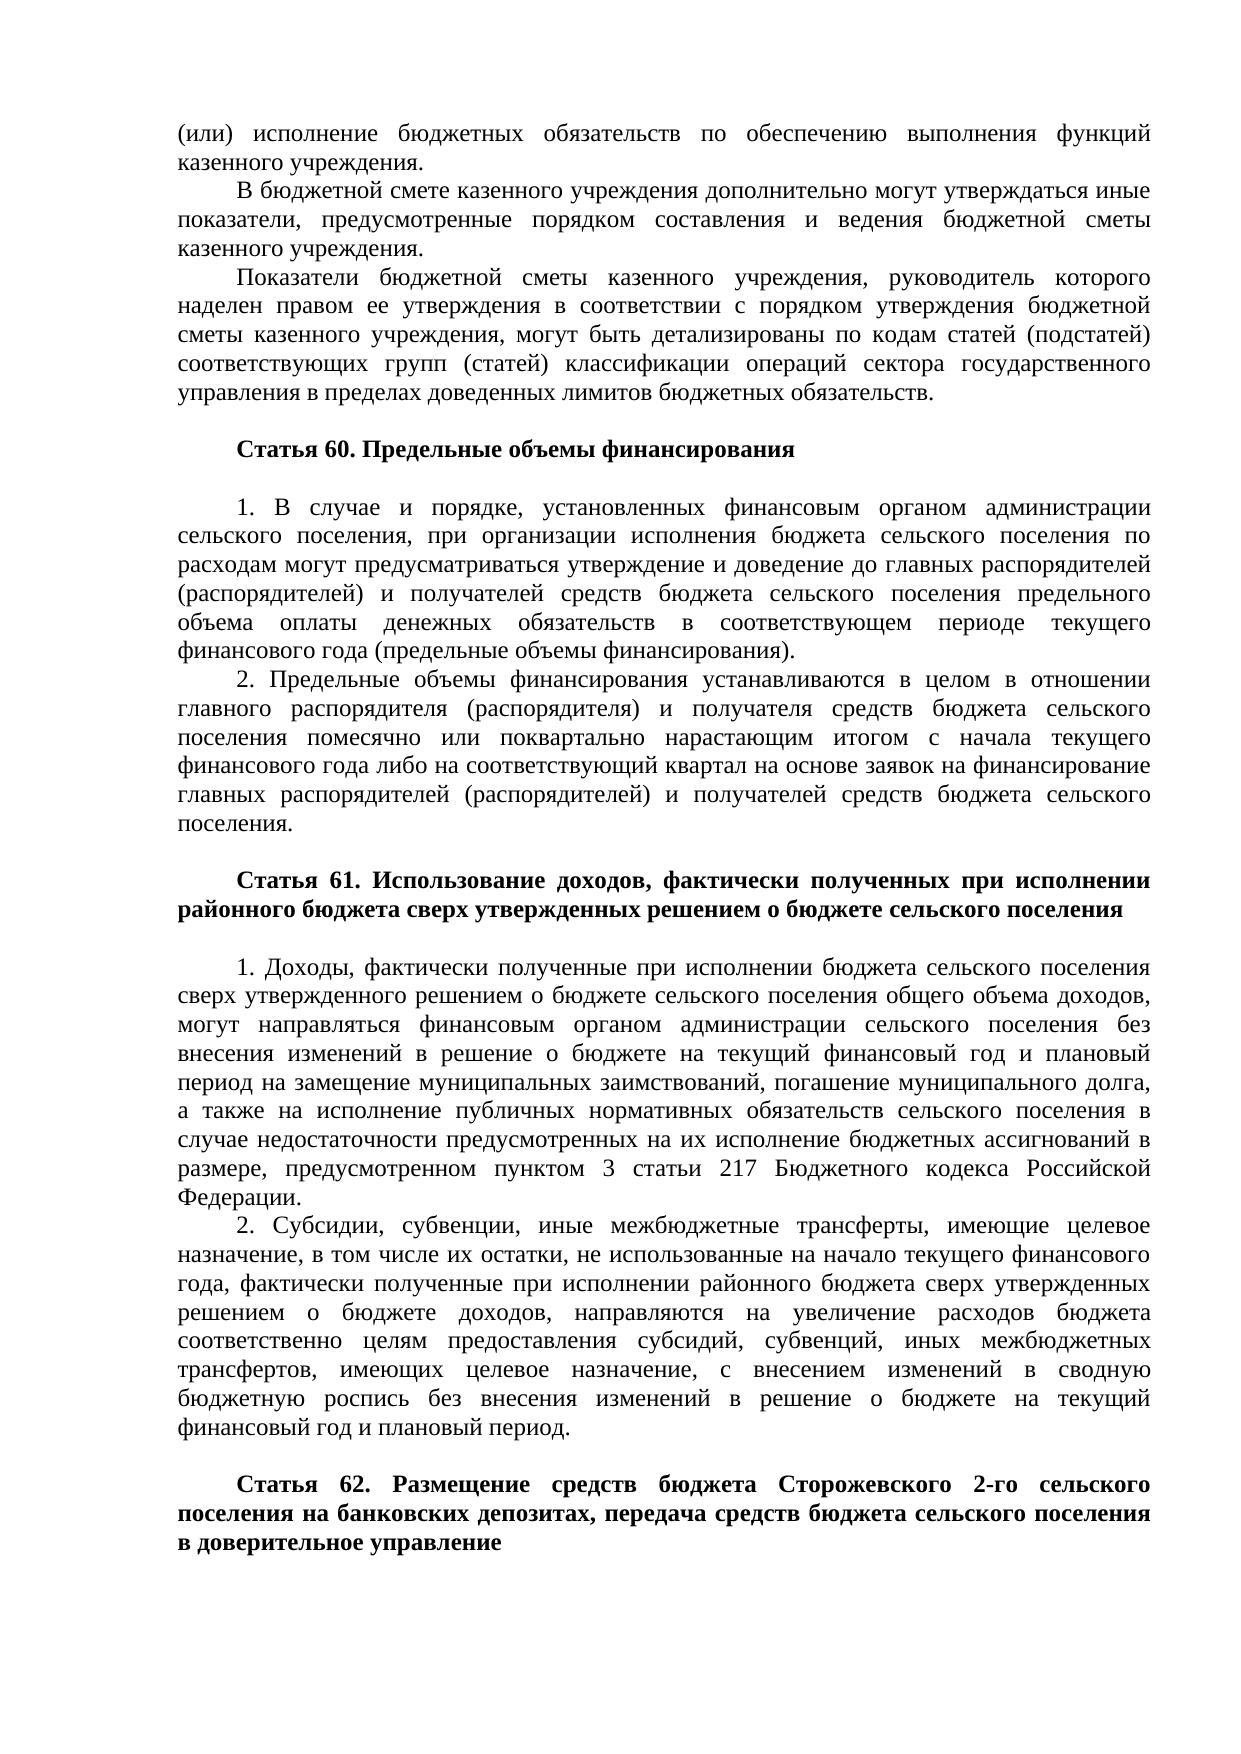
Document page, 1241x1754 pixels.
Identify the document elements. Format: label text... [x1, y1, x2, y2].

text В бюджетной смете казенного учреждения дополнительно могут утверждаться иные показатели, предусмотренные порядком составления и ведения бюджетной сметы казенного учреждения. [177, 176, 1152, 262]
text Статья 61. Использование доходов, фактически полученных при исполнении районного бюджета сверх утвержденных решением о бюджете сельского поселения [177, 866, 1152, 923]
text Статья 60. Предельные объемы финансирования [177, 434, 1152, 463]
text 2. Субсидии, субвенции, иные межбюджетные трансферты, имеющие целевое назначение, в том числе их остатки, не использованные на начало текущего финансового года, фактически полученные при исполнении районного бюджета сверх утвержденных решением о бюджете доходов, направляются на увеличение расходов бюджета соответственно целям предоставления субсидий, субвенций, иных межбюджетных трансфертов, имеющих целевое назначение, с внесением изменений в сводную бюджетную роспись без внесения изменений в решение о бюджете на текущий финансовый год и плановый период. [177, 1211, 1152, 1441]
text Статья 62. Размещение средств бюджета Сторожевского 2-го сельского поселения на банковских депозитах, передача средств бюджета сельского поселения в доверительное управление [177, 1469, 1152, 1556]
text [177, 118, 1152, 176]
text 2. Предельные объемы финансирования устанавливаются в целом в отношении главного распорядителя (распорядителя) и получателя средств бюджета сельского поселения помесячно или поквартально нарастающим итогом с начала текущего финансового года либо на соответствующий квартал на основе заявок на финансирование главных распорядителей (распорядителей) и получателей средств бюджета сельского поселения. [177, 664, 1152, 837]
text 1. Доходы, фактически полученные при исполнении бюджета сельского поселения сверх утвержденного решением о бюджете сельского поселения общего объема доходов, могут направляться финансовым органом администрации сельского поселения без внесения изменений в решение о бюджете на текущий финансовый год и плановый период на замещение муниципальных заимствований, погашение муниципального долга, а также на исполнение публичных нормативных обязательств сельского поселения в случае недостаточности предусмотренных на их исполнение бюджетных ассигнований в размере, предусмотренном пунктом 3 статьи 217 Бюджетного кодекса Российской Федерации. [177, 952, 1152, 1211]
text 1. В случае и порядке, установленных финансовым органом администрации сельского поселения, при организации исполнения бюджета сельского поселения по расходам могут предусматриваться утверждение и доведение до главных распорядителей (распорядителей) и получателей средств бюджета сельского поселения предельного объема оплаты денежных обязательств в соответствующем периоде текущего финансового года (предельные объемы финансирования). [177, 492, 1152, 664]
text Показатели бюджетной сметы казенного учреждения, руководитель которого наделен правом ее утверждения в соответствии с порядком утверждения бюджетной сметы казенного учреждения, могут быть детализированы по кодам статей (подстатей) соответствующих групп (статей) классификации операций сектора государственного управления в пределах доведенных лимитов бюджетных обязательств. [177, 262, 1152, 406]
